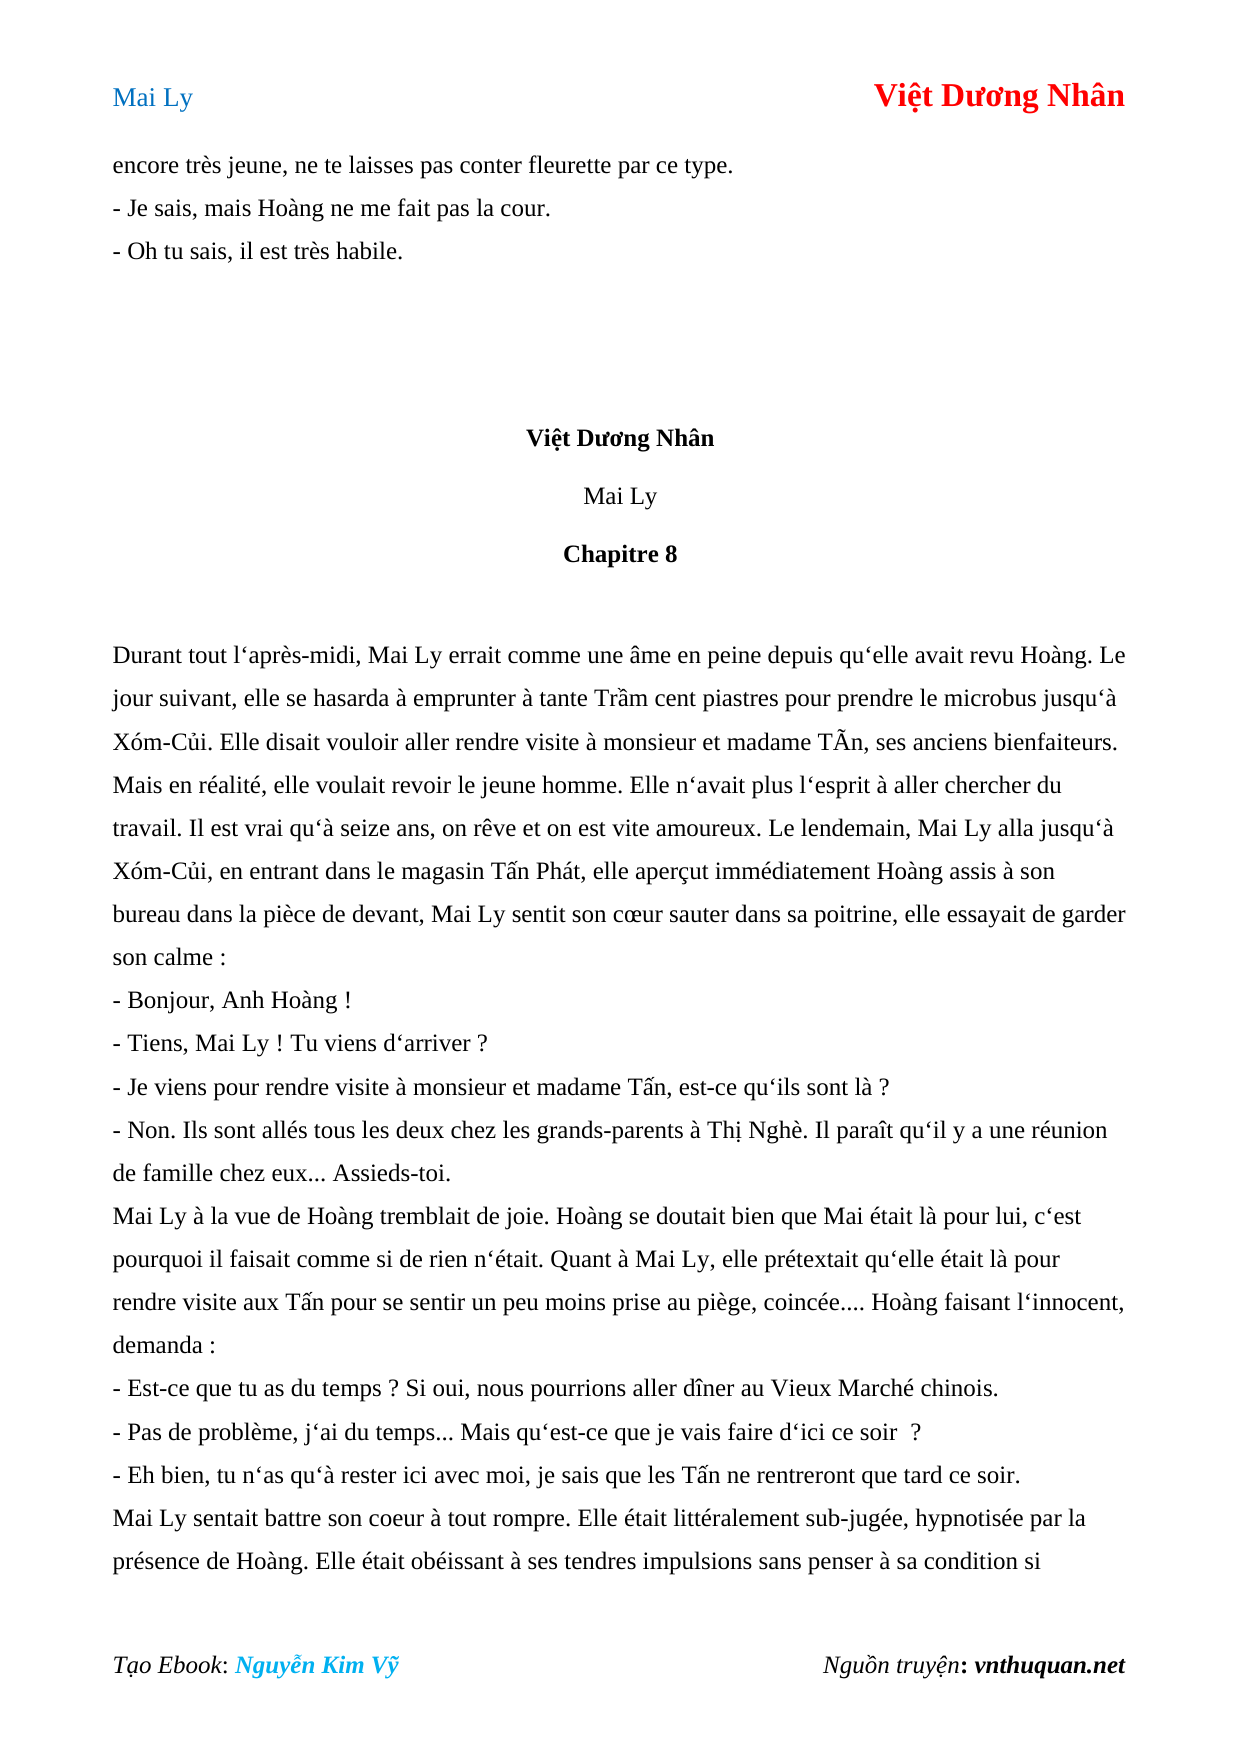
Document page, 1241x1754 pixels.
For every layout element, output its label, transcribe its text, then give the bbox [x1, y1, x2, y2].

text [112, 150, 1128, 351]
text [112, 597, 1128, 1575]
text Chapitre 8 [112, 539, 1128, 568]
text Mai Ly [112, 481, 1128, 510]
text Việt Dương Nhân [112, 423, 1128, 452]
